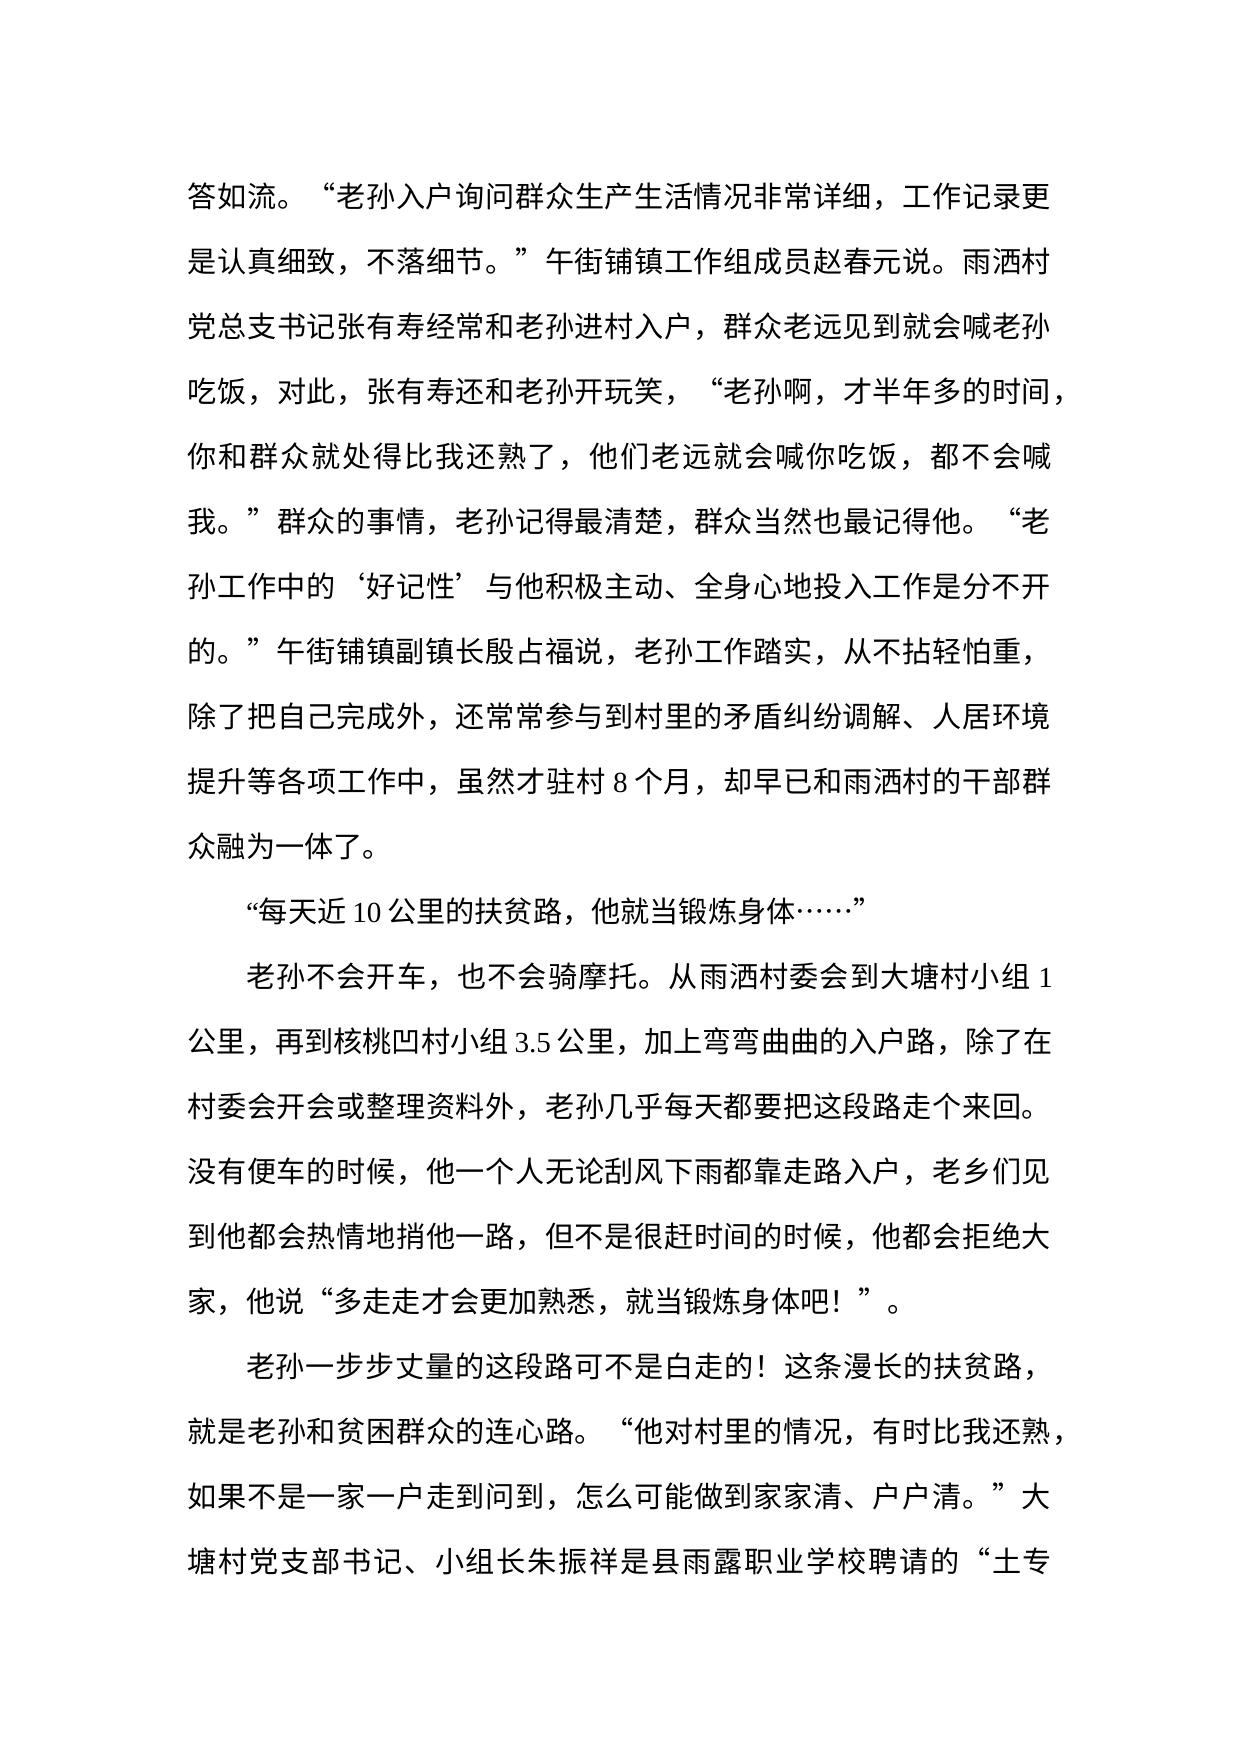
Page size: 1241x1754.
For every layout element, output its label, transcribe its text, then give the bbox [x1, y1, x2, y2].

text 老孙不会开车，也不会骑摩托。从雨洒村委会到大塘村小组1公里，再到核桃凹村小组3.5公里，加上弯弯曲曲的入户路，除了在村委会开会或整理资料外，老孙几乎每天都要把这段路走个来回。没有便车的时候，他一个人无论刮风下雨都靠走路入户，老乡们见到他都会热情地捎他一路，但不是很赶时间的时候，他都会拒绝大家，他说“多走走才会更加熟悉，就当锻炼身体吧！”。 [187, 942, 1053, 1332]
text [187, 162, 1053, 877]
text “每天近10公里的扶贫路，他就当锻炼身体……” [187, 877, 1053, 942]
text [187, 1332, 1053, 1592]
